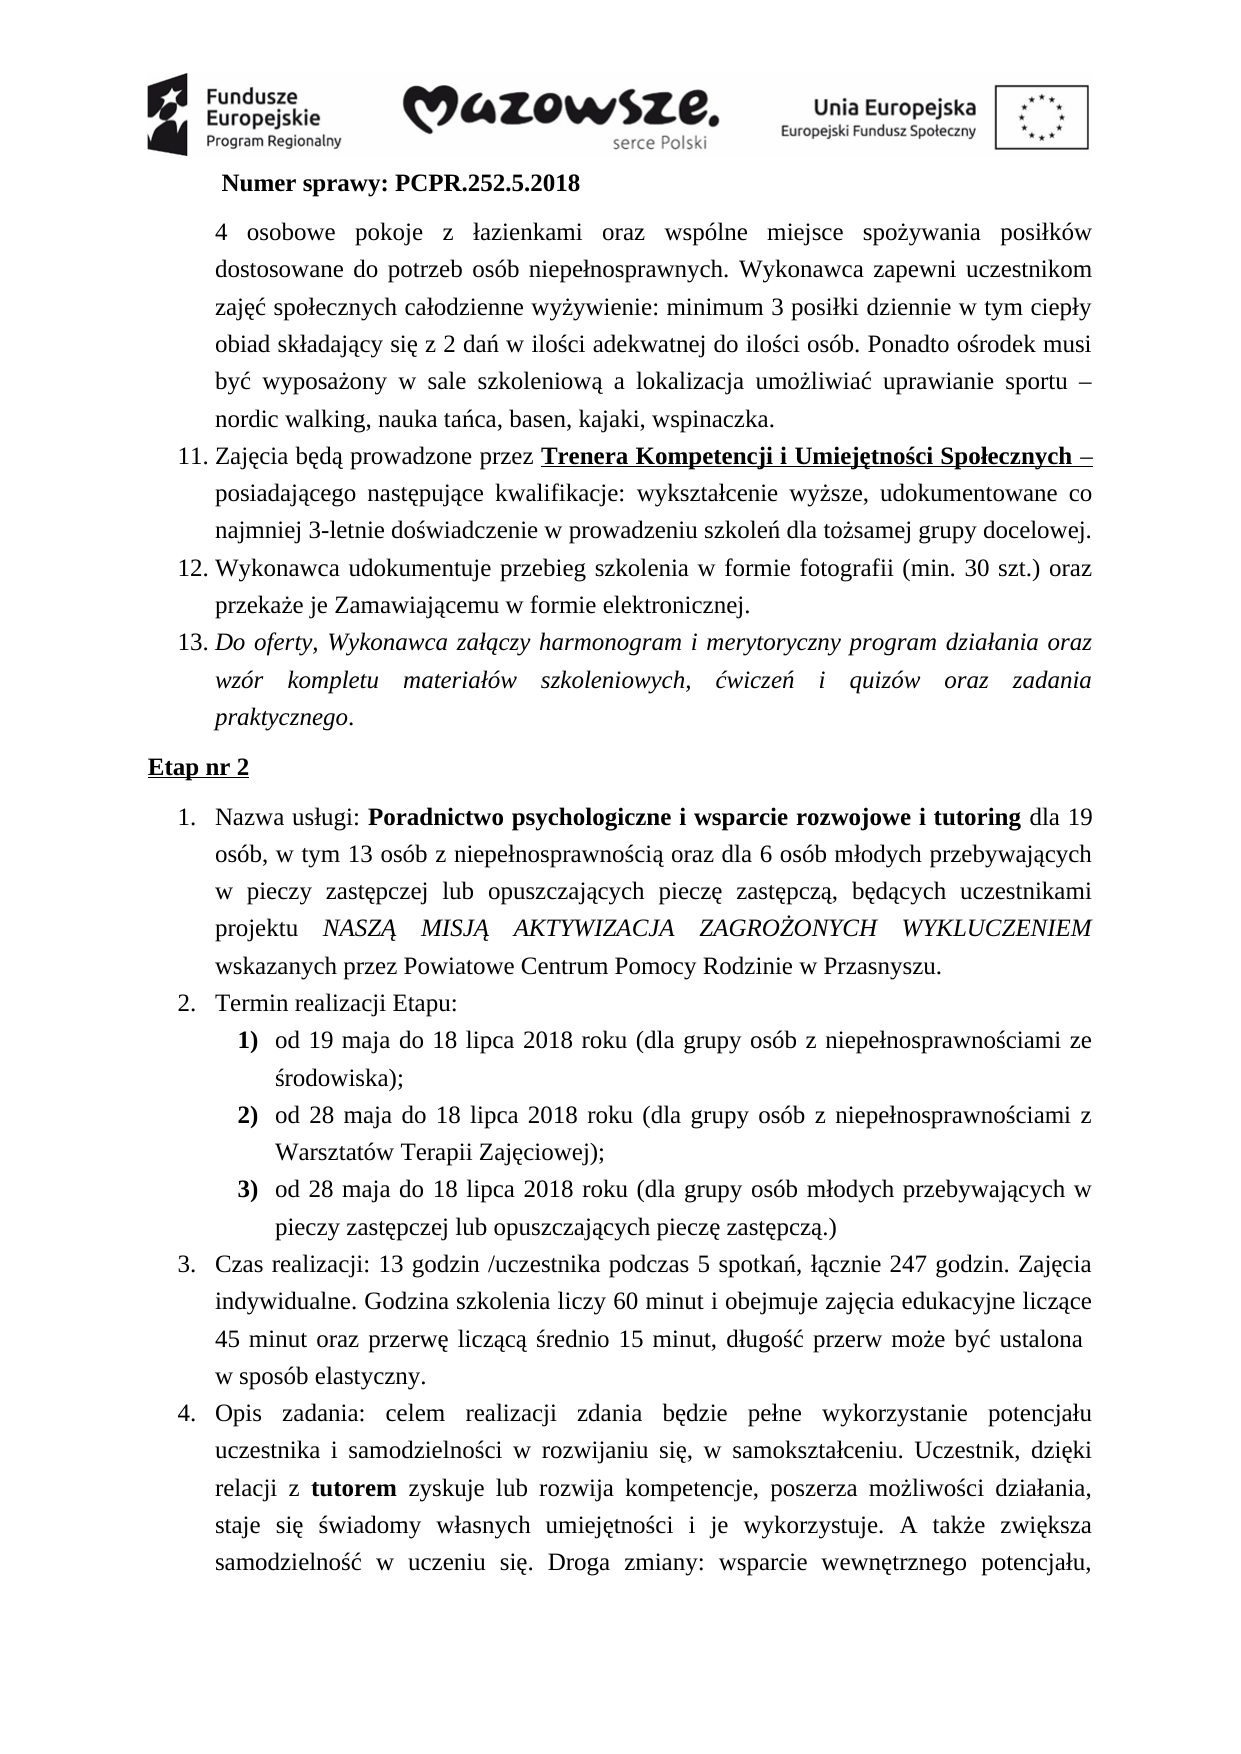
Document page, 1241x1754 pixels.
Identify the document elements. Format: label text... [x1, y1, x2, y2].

list Nazwa usługi: Poradnictwo psychologiczne i wsparcie rozwojowe i tutoring dla 19 osób, w tym 13 osób z niepełnosprawnością oraz dla 6 osób młodych przebywających w pieczy zastępczej lub opuszczających pieczę zastępczą, będących uczestnikami projektu NASZĄ MISJĄ AKTYWIZACJA ZAGROŻONYCH WYKLUCZENIEM wskazanych przez Powiatowe Centrum Pomocy Rodzinie w Przasnyszu. [177, 802, 1093, 979]
list od 28 maja do 18 lipca 2018 roku (dla grupy osób młodych przebywających w pieczy zastępczej lub opuszczających pieczę zastępczą.) [237, 1174, 1093, 1241]
list Czas realizacji: 13 godzin /uczestnika podczas 5 spotkań, łącznie 247 godzin. Zajęcia indywidualne. Godzina szkolenia liczy 60 minut i obejmuje zajęcia edukacyjne liczące 45 minut oraz przerwę liczącą średnio 15 minut, długość przerw może być ustalona w sposób elastyczny. [177, 1249, 1093, 1390]
list Do oferty, Wykonawca załączy harmonogram i merytoryczny program działania oraz wzór kompletu materiałów szkoleniowych, ćwiczeń i quizów oraz zadania praktycznego. [177, 627, 1093, 731]
list od 19 maja do 18 lipca 2018 roku (dla grupy osób z niepełnosprawnościami ze środowiska); [237, 1025, 1093, 1091]
list Termin realizacji Etapu: [177, 988, 1093, 1017]
text Etap nr 2 [148, 752, 1093, 781]
list od 28 maja do 18 lipca 2018 roku (dla grupy osób z niepełnosprawnościami z Warsztatów Terapii Zajęciowej); [237, 1100, 1093, 1166]
picture [147, 73, 1093, 156]
list Zajęcia będą prowadzone przez Trenera Kompetencji i Umiejętności Społecznych – posiadającego następujące kwalifikacje: wykształcenie wyższe, udokumentowane co najmniej 3-letnie doświadczenie w prowadzeniu szkoleń dla tożsamej grupy docelowej. [177, 441, 1093, 544]
list Wykonawca udokumentuje przebieg szkolenia w formie fotografii (min. 30 szt.) oraz przekaże je Zamawiającemu w formie elektronicznej. [177, 553, 1093, 619]
